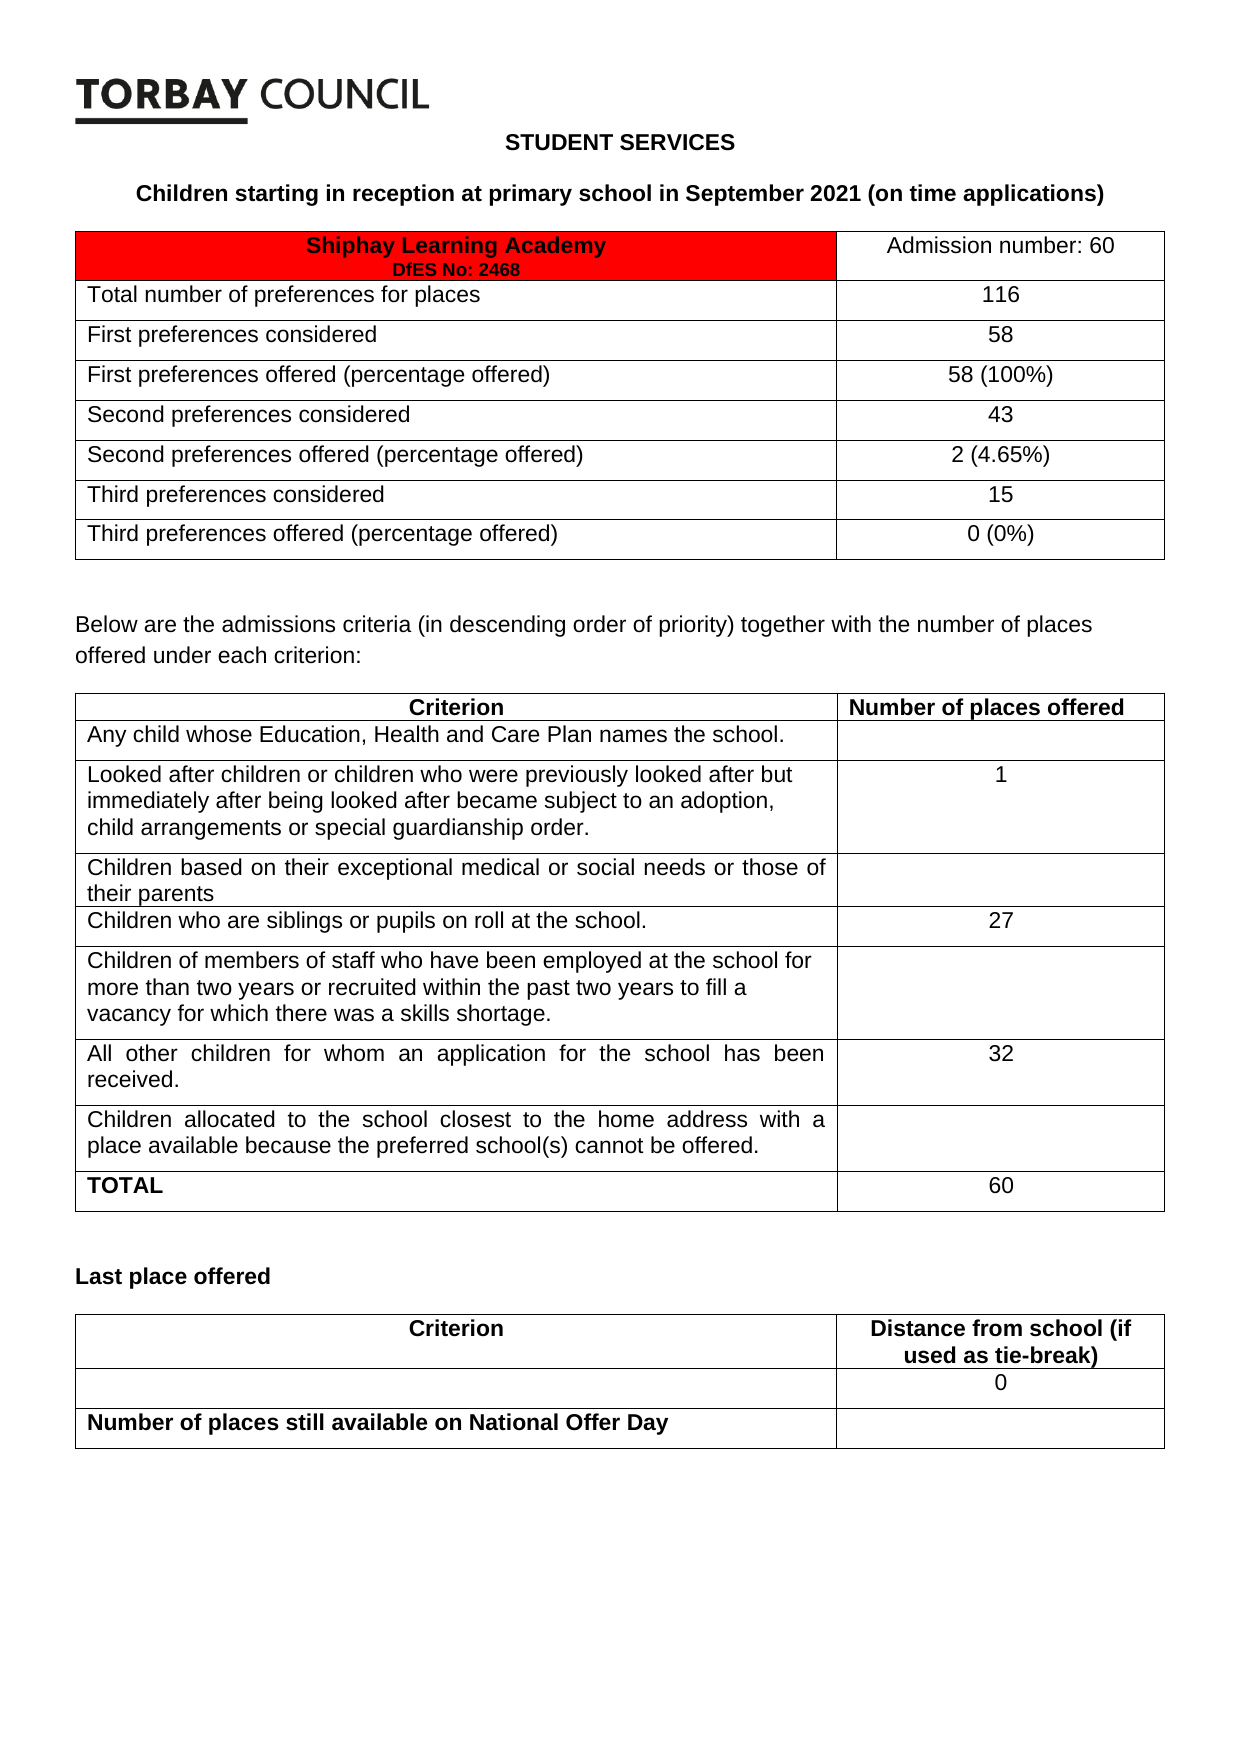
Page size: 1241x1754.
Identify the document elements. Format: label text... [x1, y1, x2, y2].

table_cell [838, 721, 1164, 760]
text Below are the admissions criteria (in descending order of priority) together with the number of places offered under each criterion: [75, 611, 1165, 668]
table_cell Second preferences offered (percentage offered) [76, 441, 836, 479]
table_cell First preferences considered [76, 321, 836, 360]
table_cell [838, 854, 1164, 906]
table_cell [76, 1369, 836, 1408]
table_cell Number of places still available on National Offer Day [76, 1409, 836, 1448]
table_cell 2 (4.65%) [837, 441, 1164, 479]
table_cell Children allocated to the school closest to the home address with a place available because the preferred school(s) cannot be offered. [76, 1106, 837, 1171]
table_cell Any child whose Education, Health and Care Plan names the school. [76, 721, 837, 760]
table_cell Third preferences offered (percentage offered) [76, 520, 836, 559]
table_cell Looked after children or children who were previously looked after but immediately after being looked after became subject to an adoption, child arrangements or special guardianship order. [76, 761, 837, 852]
table_cell Total number of preferences for places [76, 281, 836, 320]
table_cell Children who are siblings or pupils on roll at the school. [76, 907, 837, 946]
table_cell 1 [838, 761, 1164, 852]
table_cell Children based on their exceptional medical or social needs or those of their parents [76, 854, 837, 906]
table_cell TOTAL [76, 1172, 837, 1211]
table_cell 0 [837, 1369, 1164, 1408]
table_cell First preferences offered (percentage offered) [76, 361, 836, 400]
table_cell 32 [838, 1040, 1164, 1105]
text Last place offered [75, 1263, 1165, 1289]
table_cell 27 [838, 907, 1164, 946]
table_cell Second preferences considered [76, 401, 836, 439]
table_header Admission number: 60 [837, 232, 1164, 280]
picture [75, 73, 430, 129]
text STUDENT SERVICES [75, 129, 1165, 155]
table_cell 60 [838, 1172, 1164, 1211]
table_header Criterion [76, 694, 837, 720]
table_cell 0 (0%) [837, 520, 1164, 559]
table_cell All other children for whom an application for the school has been received. [76, 1040, 837, 1105]
table_cell 43 [837, 401, 1164, 439]
table_cell 58 (100%) [837, 361, 1164, 400]
table_cell [837, 1409, 1164, 1448]
table_cell [838, 947, 1164, 1039]
table_header Distance from school (if used as tie-break) [837, 1315, 1164, 1368]
table_header Number of places offered [838, 694, 1164, 720]
table_cell Third preferences considered [76, 481, 836, 519]
table_cell Children of members of staff who have been employed at the school for more than two years or recruited within the past two years to fill a vacancy for which there was a skills shortage. [76, 947, 837, 1039]
table_cell [838, 1106, 1164, 1171]
table_header Criterion [76, 1315, 836, 1368]
table_cell 58 [837, 321, 1164, 360]
table_header Shiphay Learning Academy DfES No: 2468 [76, 232, 836, 280]
table_cell 116 [837, 281, 1164, 320]
text Children starting in reception at primary school in September 2021 (on time applications) [75, 180, 1165, 206]
table_cell 15 [837, 481, 1164, 519]
